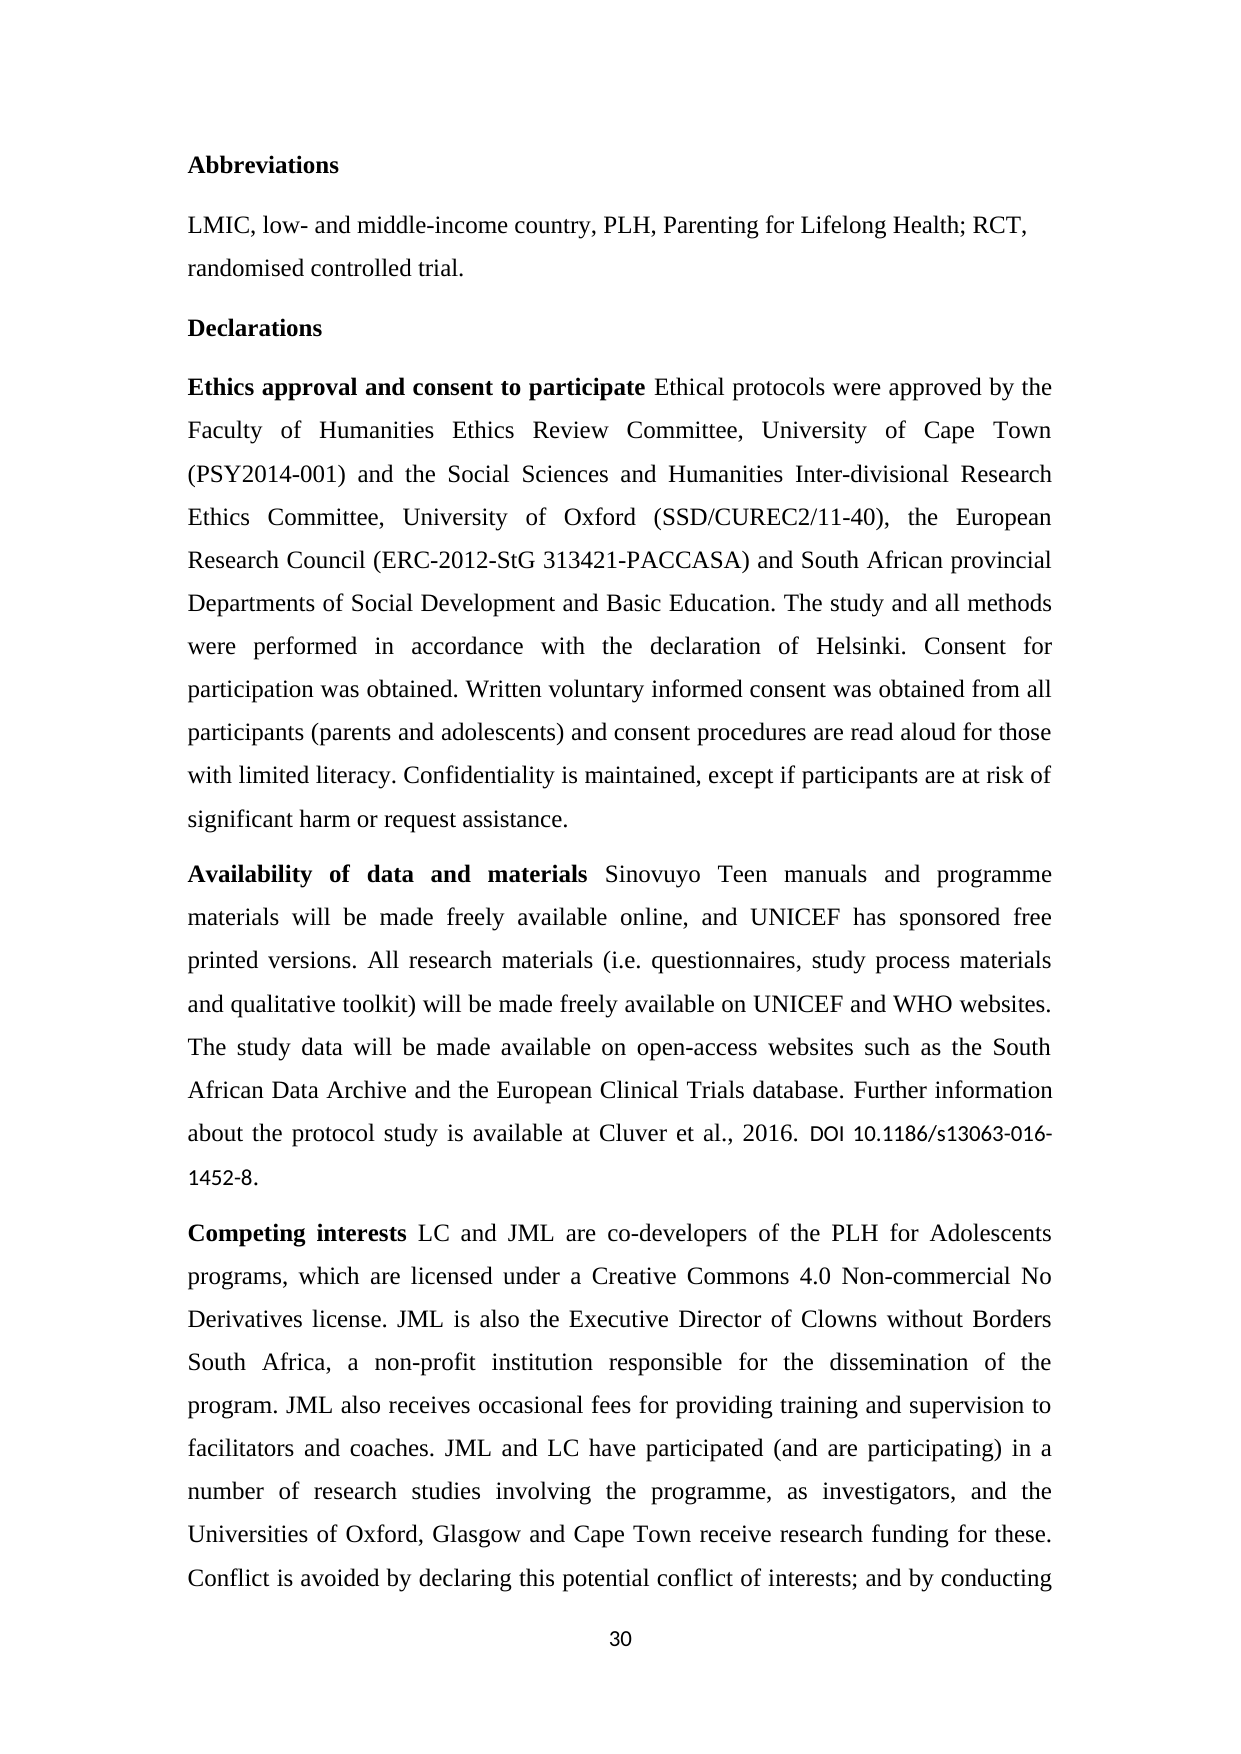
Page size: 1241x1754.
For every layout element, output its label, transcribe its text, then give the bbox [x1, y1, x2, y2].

text Declarations [187, 313, 1053, 341]
text LMIC, low- and middle-income country, PLH, Parenting for Lifelong Health; RCT, randomised controlled trial. [187, 210, 1053, 282]
text Abbreviations [187, 150, 1053, 179]
text Ethics approval and consent to participate Ethical protocols were approved by the Faculty of Humanities Ethics Review Committee, University of Cape Town (PSY2014-001) and the Social Sciences and Humanities Inter-divisional Research Ethics Committee, University of Oxford (SSD/CUREC2/11-40), the European Research Council (ERC-2012-StG 313421-PACCASA) and South African provincial Departments of Social Development and Basic Education. The study and all methods were performed in accordance with the declaration of Helsinki. Consent for participation was obtained. Written voluntary informed consent was obtained from all participants (parents and adolescents) and consent procedures are read aloud for those with limited literacy. Confidentiality is maintained, except if participants are at risk of significant harm or request assistance. [187, 372, 1053, 832]
text Availability of data and materials Sinovuyo Teen manuals and programme materials will be made freely available online, and UNICEF has sponsored free printed versions. All research materials (i.e. questionnaires, study process materials and qualitative toolkit) will be made freely available on UNICEF and WHO websites. The study data will be made available on open-access websites such as the South African Data Archive and the European Clinical Trials database. Further information about the protocol study is available at Cluver et al., 2016. DOI 10.1186/s13063-016-1452-8. [187, 859, 1053, 1191]
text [187, 1218, 1053, 1591]
